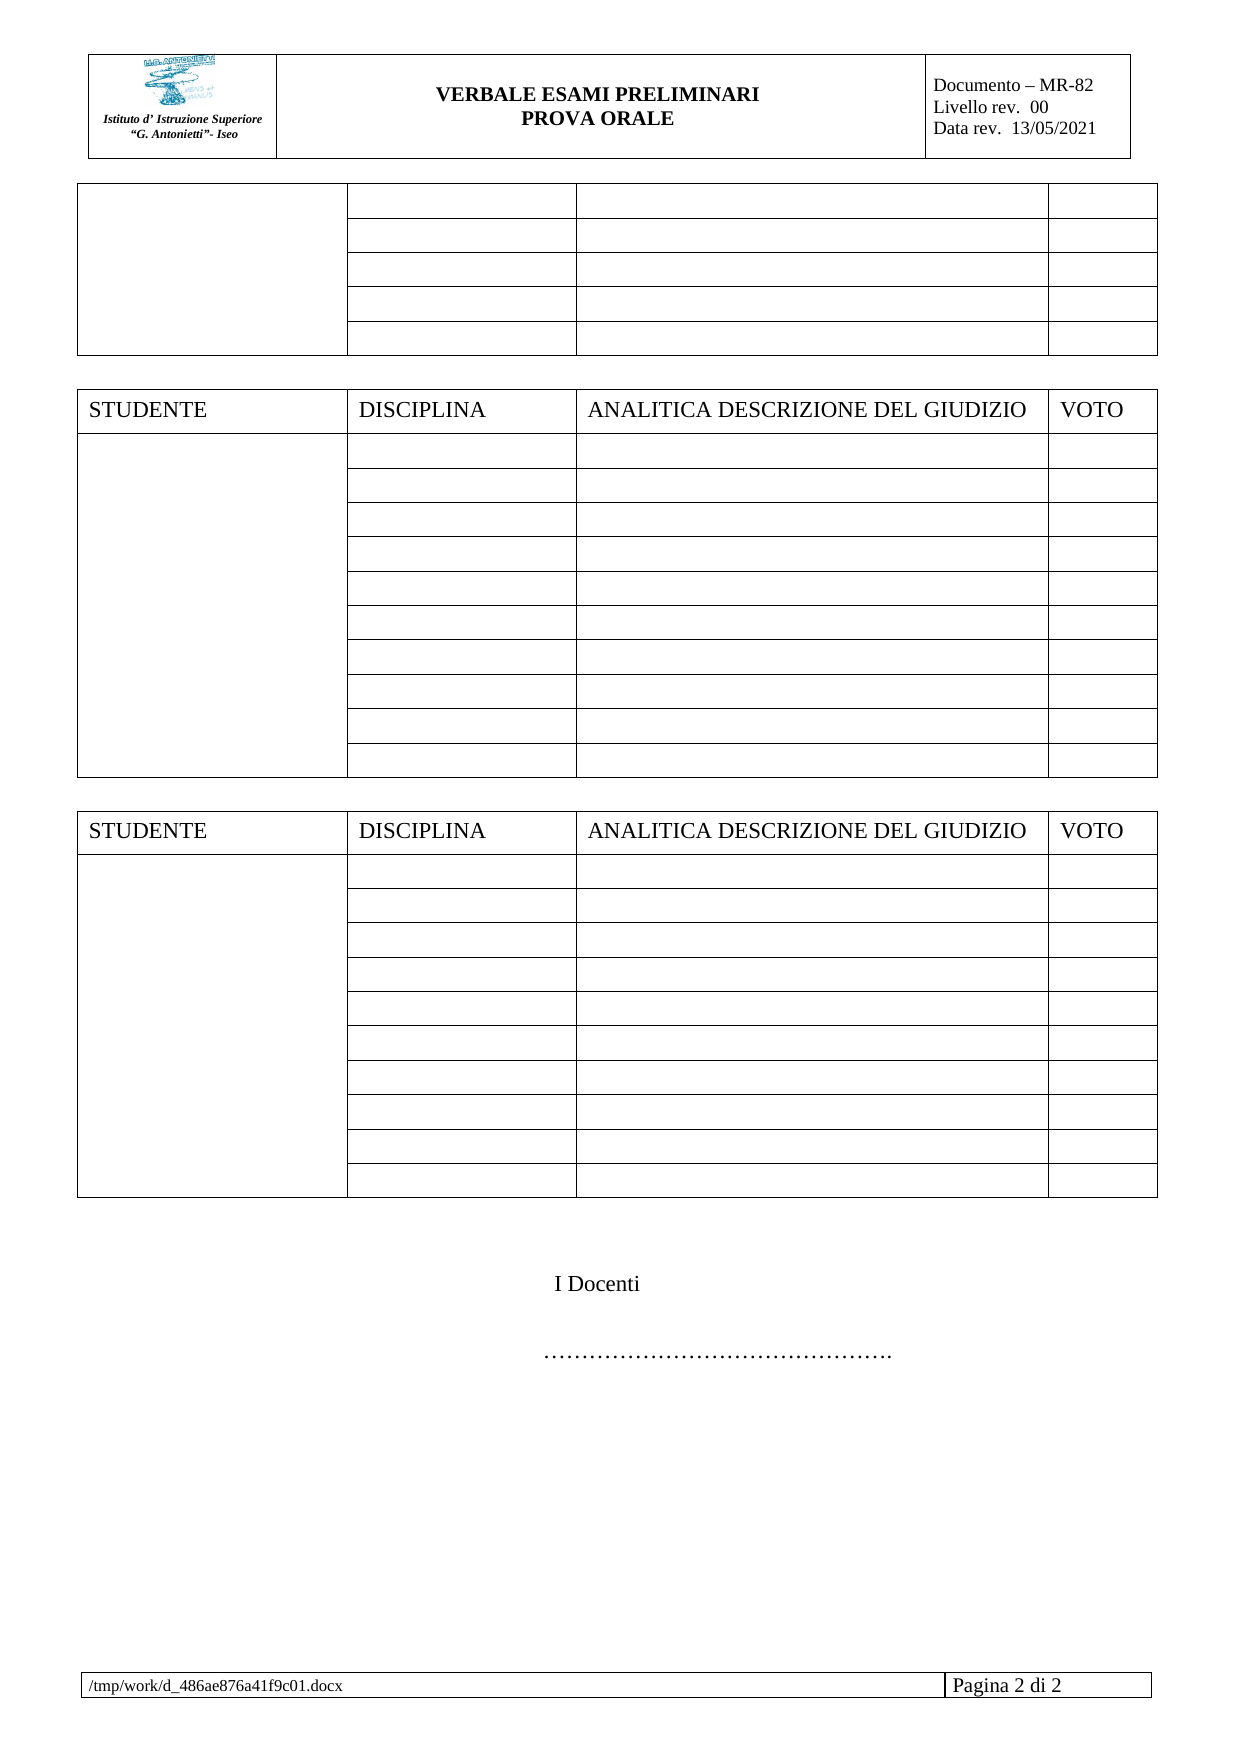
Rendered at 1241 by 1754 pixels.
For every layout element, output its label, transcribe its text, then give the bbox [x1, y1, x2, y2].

table_cell [577, 1061, 1048, 1094]
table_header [577, 390, 1048, 433]
table_cell [1049, 709, 1157, 742]
table_cell [1049, 322, 1157, 355]
table_cell [577, 219, 1048, 252]
table_cell [78, 434, 347, 777]
table_cell [1049, 1095, 1157, 1128]
table_cell [348, 675, 576, 708]
table_cell [577, 889, 1048, 922]
table_cell [1049, 889, 1157, 922]
table_cell [1049, 675, 1157, 708]
table_cell [577, 744, 1048, 777]
table_cell [348, 1095, 576, 1128]
table_cell [577, 1130, 1048, 1163]
table_cell [348, 992, 576, 1025]
table_cell [577, 675, 1048, 708]
table_header STUDENTE [78, 812, 347, 853]
table_header ANALITICA DESCRIZIONE DEL GIUDIZIO [577, 812, 1048, 853]
table_cell [348, 889, 576, 922]
table_cell [348, 709, 576, 742]
table_cell [348, 469, 576, 502]
table_cell [577, 1164, 1048, 1197]
table_cell [348, 1130, 576, 1163]
table_cell [348, 287, 576, 321]
table_cell [348, 434, 576, 467]
table_cell [1049, 1130, 1157, 1163]
table_cell [1049, 958, 1157, 991]
table_cell [1049, 992, 1157, 1025]
table_cell [1049, 640, 1157, 674]
table_cell [1049, 606, 1157, 639]
table_cell [1049, 253, 1157, 286]
table_cell [1049, 1026, 1157, 1060]
text I Docenti [89, 1265, 1152, 1298]
table_cell [577, 709, 1048, 742]
table_cell [577, 992, 1048, 1025]
table_cell [577, 253, 1048, 286]
table_cell [577, 958, 1048, 991]
table_cell [348, 606, 576, 639]
table_header DISCIPLINA [348, 390, 576, 433]
table_cell [577, 606, 1048, 639]
table_cell [1049, 572, 1157, 605]
table_cell [1049, 184, 1157, 217]
table_cell [348, 219, 576, 252]
table_cell [1049, 503, 1157, 536]
table_cell [1049, 1164, 1157, 1197]
table_cell [577, 184, 1048, 217]
picture [143, 55, 215, 106]
table_cell [348, 744, 576, 777]
table_cell [577, 469, 1048, 502]
table_header VOTO [1049, 390, 1157, 433]
table_cell [1049, 923, 1157, 957]
table_cell [1049, 219, 1157, 252]
table_cell [348, 1061, 576, 1094]
table_cell [577, 322, 1048, 355]
table_cell [577, 855, 1048, 888]
table_cell [348, 253, 576, 286]
table_cell [577, 503, 1048, 536]
table_cell [577, 572, 1048, 605]
table_cell [1049, 469, 1157, 502]
table_cell [348, 537, 576, 571]
table_cell [348, 322, 576, 355]
table_header VOTO [1049, 812, 1157, 853]
table_cell [1049, 744, 1157, 777]
text ………………………………………. [89, 1332, 1152, 1365]
table_cell [348, 503, 576, 536]
table_cell [78, 855, 347, 1197]
table_cell [577, 1095, 1048, 1128]
table_cell [348, 640, 576, 674]
table_cell [348, 1026, 576, 1060]
table_cell [577, 1026, 1048, 1060]
table_cell [1049, 855, 1157, 888]
table_cell [348, 923, 576, 957]
table_cell [348, 572, 576, 605]
table_cell [577, 537, 1048, 571]
table_cell [1049, 537, 1157, 571]
table_header DISCIPLINA [348, 812, 576, 853]
table_cell [1049, 1061, 1157, 1094]
table_cell [577, 640, 1048, 674]
table_cell [348, 855, 576, 888]
table_cell [577, 923, 1048, 957]
table_cell [348, 958, 576, 991]
table_cell [348, 1164, 576, 1197]
table_cell [577, 434, 1048, 467]
table_cell [1049, 287, 1157, 321]
table_cell [577, 287, 1048, 321]
table_header STUDENTE [78, 390, 347, 433]
table_cell [348, 184, 576, 217]
table_cell [1049, 434, 1157, 467]
